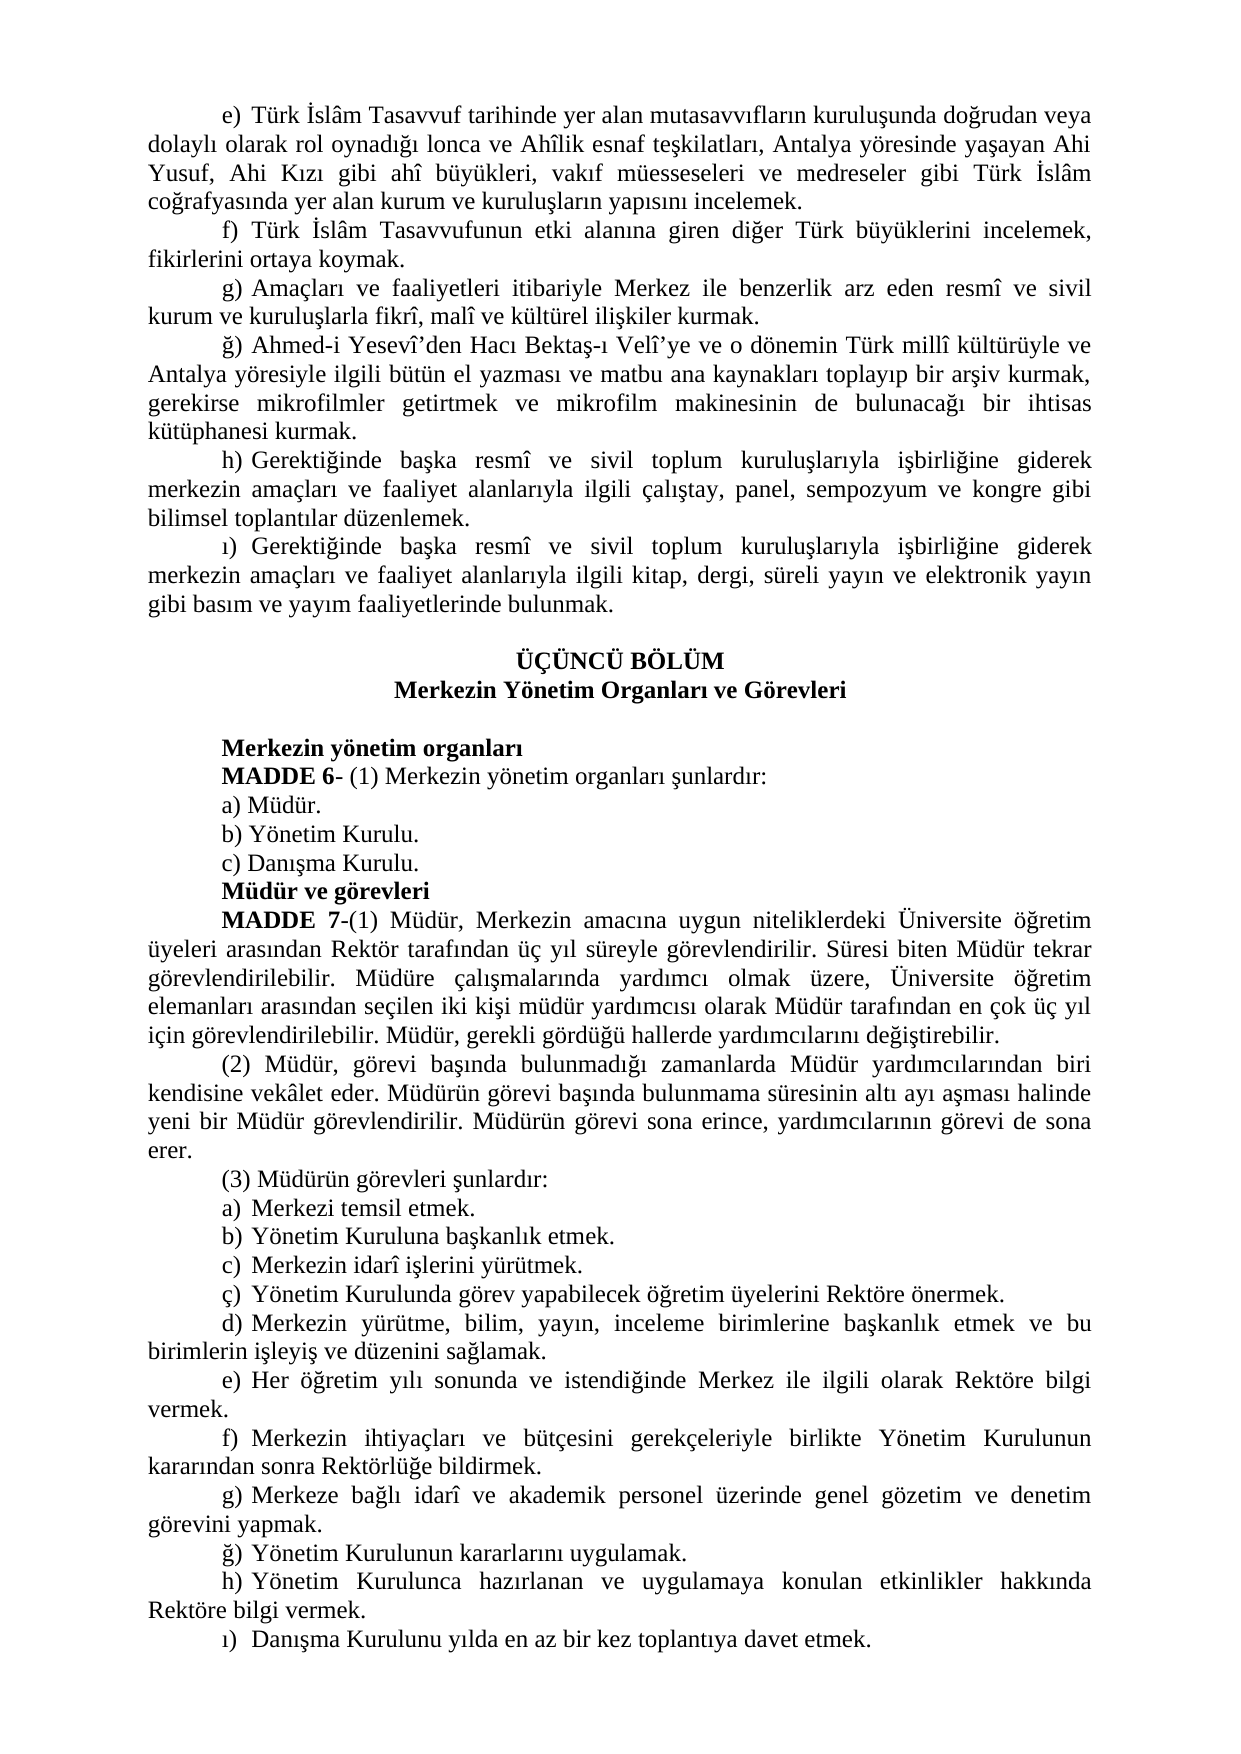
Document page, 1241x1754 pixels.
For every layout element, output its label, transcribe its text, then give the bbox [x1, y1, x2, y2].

text ğ) Yönetim Kurulunun kararlarını uygulamak. [148, 1538, 1092, 1566]
text Merkezin Yönetim Organları ve Görevleri [148, 675, 1092, 704]
text ÜÇÜNCÜ BÖLÜM [148, 646, 1092, 675]
text c) Merkezin idarî işlerini yürütmek. [148, 1250, 1092, 1279]
text MADDE 7-(1) Müdür, Merkezin amacına uygun niteliklerdeki Üniversite öğretim üyeleri arasından Rektör tarafından üç yıl süreyle görevlendirilir. Süresi biten Müdür tekrar görevlendirilebilir. Müdüre çalışmalarında yardımcı olmak üzere, Üniversite öğretim elemanları arasından seçilen iki kişi müdür yardımcısı olarak Müdür tarafından en çok üç yıl için görevlendirilebilir. Müdür, gerekli gördüğü hallerde yardımcılarını değiştirebilir. [148, 905, 1092, 1049]
text h) Yönetim Kurulunca hazırlanan ve uygulamaya konulan etkinlikler hakkında Rektöre bilgi vermek. [148, 1566, 1092, 1624]
text g) Merkeze bağlı idarî ve akademik personel üzerinde genel gözetim ve denetim görevini yapmak. [148, 1480, 1092, 1538]
text f) Merkezin ihtiyaçları ve bütçesini gerekçeleriyle birlikte Yönetim Kurulunun kararından sonra Rektörlüğe bildirmek. [148, 1423, 1092, 1480]
text MADDE 6- (1) Merkezin yönetim organları şunlardır: [148, 761, 1092, 790]
text (2) Müdür, görevi başında bulunmadığı zamanlarda Müdür yardımcılarından biri kendisine vekâlet eder. Müdürün görevi başında bulunmama süresinin altı ayı aşması halinde yeni bir Müdür görevlendirilir. Müdürün görevi sona erince, yardımcılarının görevi de sona erer. [148, 1049, 1092, 1164]
text c) Danışma Kurulu. [148, 848, 1092, 876]
text e) Her öğretim yılı sonunda ve istendiğinde Merkez ile ilgili olarak Rektöre bilgi vermek. [148, 1365, 1092, 1423]
text ı) Gerektiğinde başka resmî ve sivil toplum kuruluşlarıyla işbirliğine giderek merkezin amaçları ve faaliyet alanlarıyla ilgili kitap, dergi, süreli yayın ve elektronik yayın gibi basım ve yayım faaliyetlerinde bulunmak. [148, 531, 1092, 618]
text e) Türk İslâm Tasavvuf tarihinde yer alan mutasavvıfların kuruluşunda doğrudan veya dolaylı olarak rol oynadığı lonca ve Ahîlik esnaf teşkilatları, Antalya yöresinde yaşayan Ahi Yusuf, Ahi Kızı gibi ahî büyükleri, vakıf müesseseleri ve medreseler gibi Türk İslâm coğrafyasında yer alan kurum ve kuruluşların yapısını incelemek. [148, 100, 1092, 215]
text Müdür ve görevleri [148, 876, 1092, 905]
text b) Yönetim Kuruluna başkanlık etmek. [148, 1221, 1092, 1250]
text Merkezin yönetim organları [148, 733, 1092, 761]
text (3) Müdürün görevleri şunlardır: [148, 1164, 1092, 1193]
text a) Müdür. [148, 790, 1092, 819]
text ğ) Ahmed-i Yesevî’den Hacı Bektaş-ı Velî’ye ve o dönemin Türk millî kültürüyle ve Antalya yöresiyle ilgili bütün el yazması ve matbu ana kaynakları toplayıp bir arşiv kurmak, gerekirse mikrofilmler getirtmek ve mikrofilm makinesinin de bulunacağı bir ihtisas kütüphanesi kurmak. [148, 330, 1092, 445]
text f) Türk İslâm Tasavvufunun etki alanına giren diğer Türk büyüklerini incelemek, fikirlerini ortaya koymak. [148, 215, 1092, 273]
text a) Merkezi temsil etmek. [148, 1193, 1092, 1221]
text ı) Danışma Kurulunu yılda en az bir kez toplantıya davet etmek. [148, 1624, 1092, 1653]
text ç) Yönetim Kurulunda görev yapabilecek öğretim üyelerini Rektöre önermek. [148, 1279, 1092, 1308]
text d) Merkezin yürütme, bilim, yayın, inceleme birimlerine başkanlık etmek ve bu birimlerin işleyiş ve düzenini sağlamak. [148, 1308, 1092, 1365]
text g) Amaçları ve faaliyetleri itibariyle Merkez ile benzerlik arz eden resmî ve sivil kurum ve kuruluşlarla fikrî, malî ve kültürel ilişkiler kurmak. [148, 273, 1092, 330]
text b) Yönetim Kurulu. [148, 819, 1092, 848]
text h) Gerektiğinde başka resmî ve sivil toplum kuruluşlarıyla işbirliğine giderek merkezin amaçları ve faaliyet alanlarıyla ilgili çalıştay, panel, sempozyum ve kongre gibi bilimsel toplantılar düzenlemek. [148, 445, 1092, 531]
